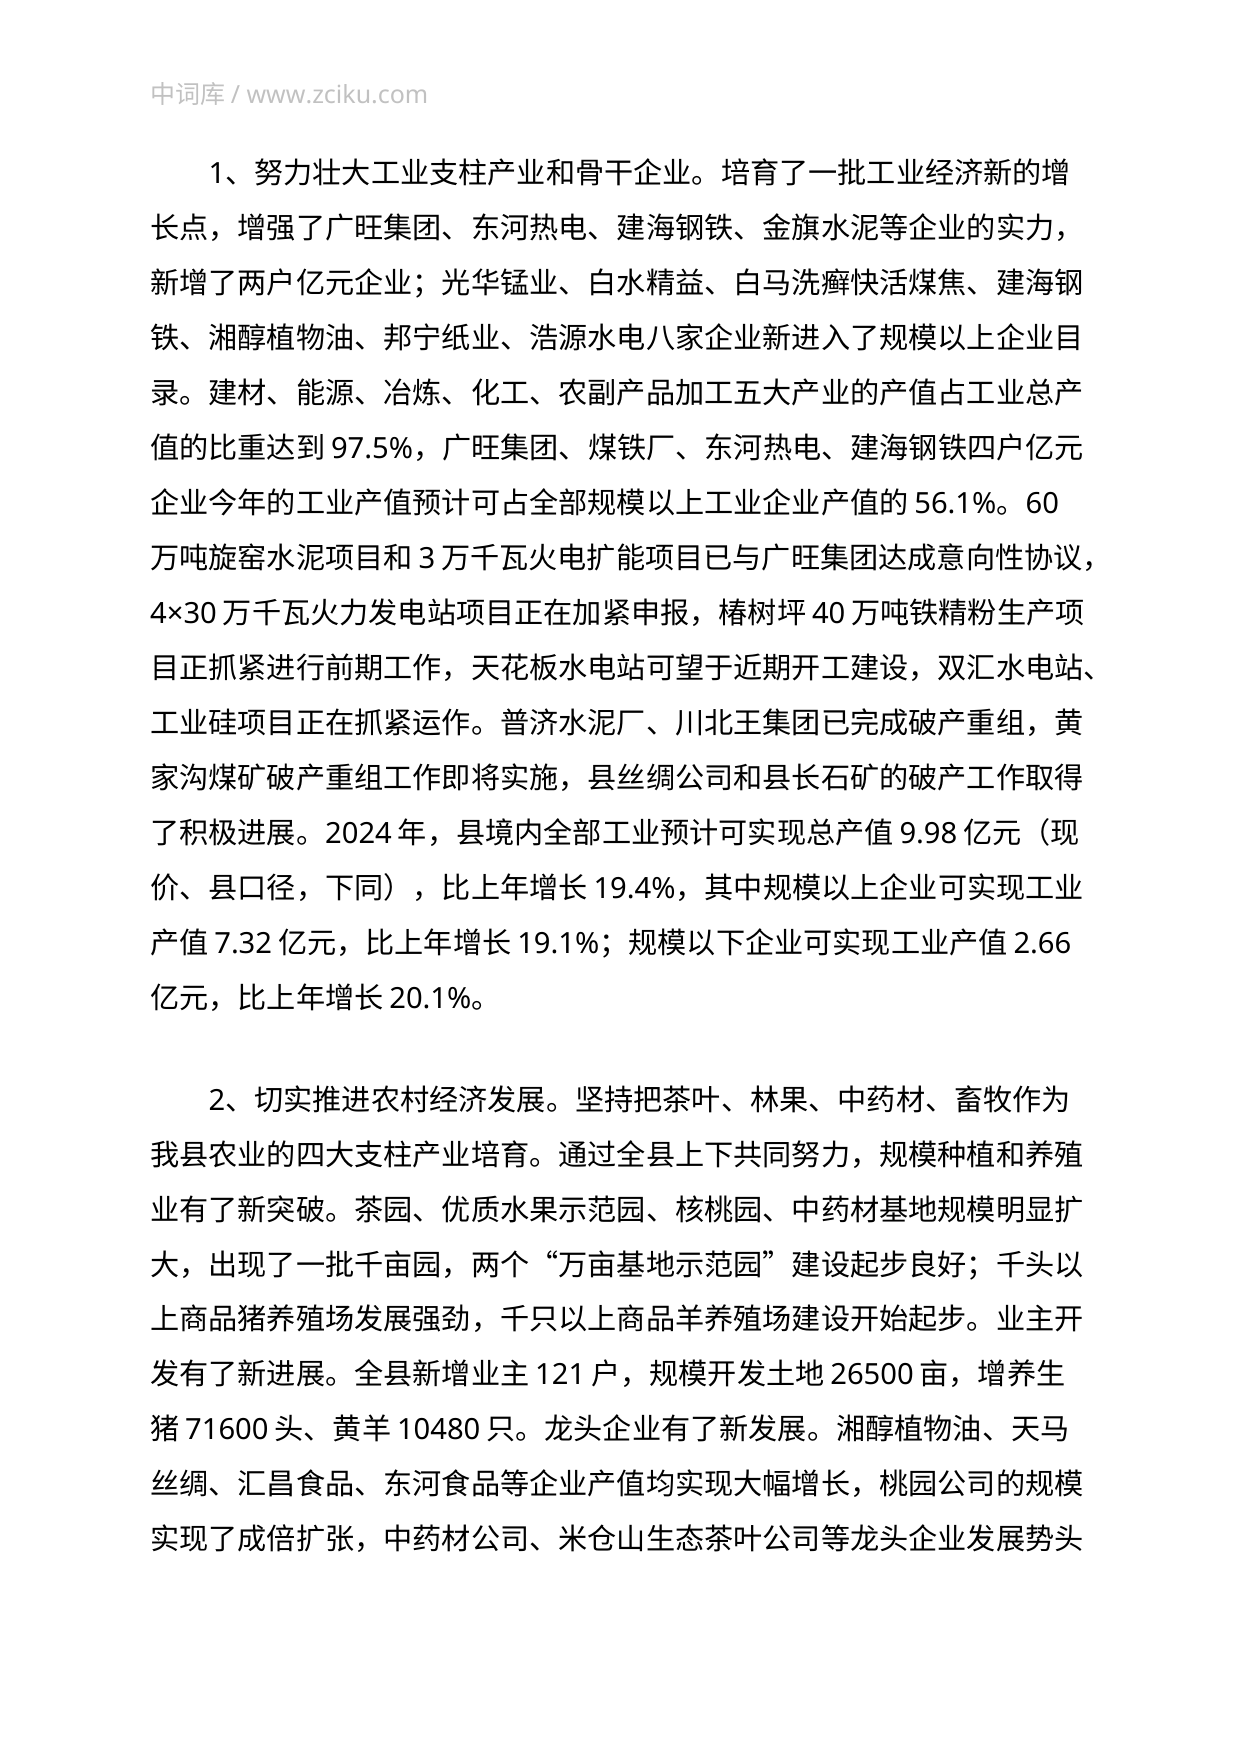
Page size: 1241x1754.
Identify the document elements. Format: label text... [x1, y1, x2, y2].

text 1、努力壮大工业支柱产业和骨干企业。培育了一批工业经济新的增长点，增强了广旺集团、东河热电、建海钢铁、金旗水泥等企业的实力，新增了两户亿元企业；光华锰业、白水精益、白马洗癣快活煤焦、建海钢铁、湘醇植物油、邦宁纸业、浩源水电八家企业新进入了规模以上企业目录。建材、能源、冶炼、化工、农副产品加工五大产业的产值占工业总产值的比重达到97.5%，广旺集团、煤铁厂、东河热电、建海钢铁四户亿元企业今年的工业产值预计可占全部规模以上工业企业产值的56.1%。60万吨旋窑水泥项目和3万千瓦火电扩能项目已与广旺集团达成意向性协议，4×30万千瓦火力发电站项目正在加紧申报，椿树坪40万吨铁精粉生产项目正抓紧进行前期工作，天花板水电站可望于近期开工建设，双汇水电站、工业硅项目正在抓紧运作。普济水泥厂、川北王集团已完成破产重组，黄家沟煤矿破产重组工作即将实施，县丝绸公司和县长石矿的破产工作取得了积极进展。2024年，县境内全部工业预计可实现总产值9.98亿元（现价、县口径，下同），比上年增长19.4%，其中规模以上企业可实现工业产值7.32亿元，比上年增长19.1%；规模以下企业可实现工业产值2.66亿元，比上年增长20.1%。 [150, 150, 1090, 1017]
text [150, 1076, 1090, 1558]
